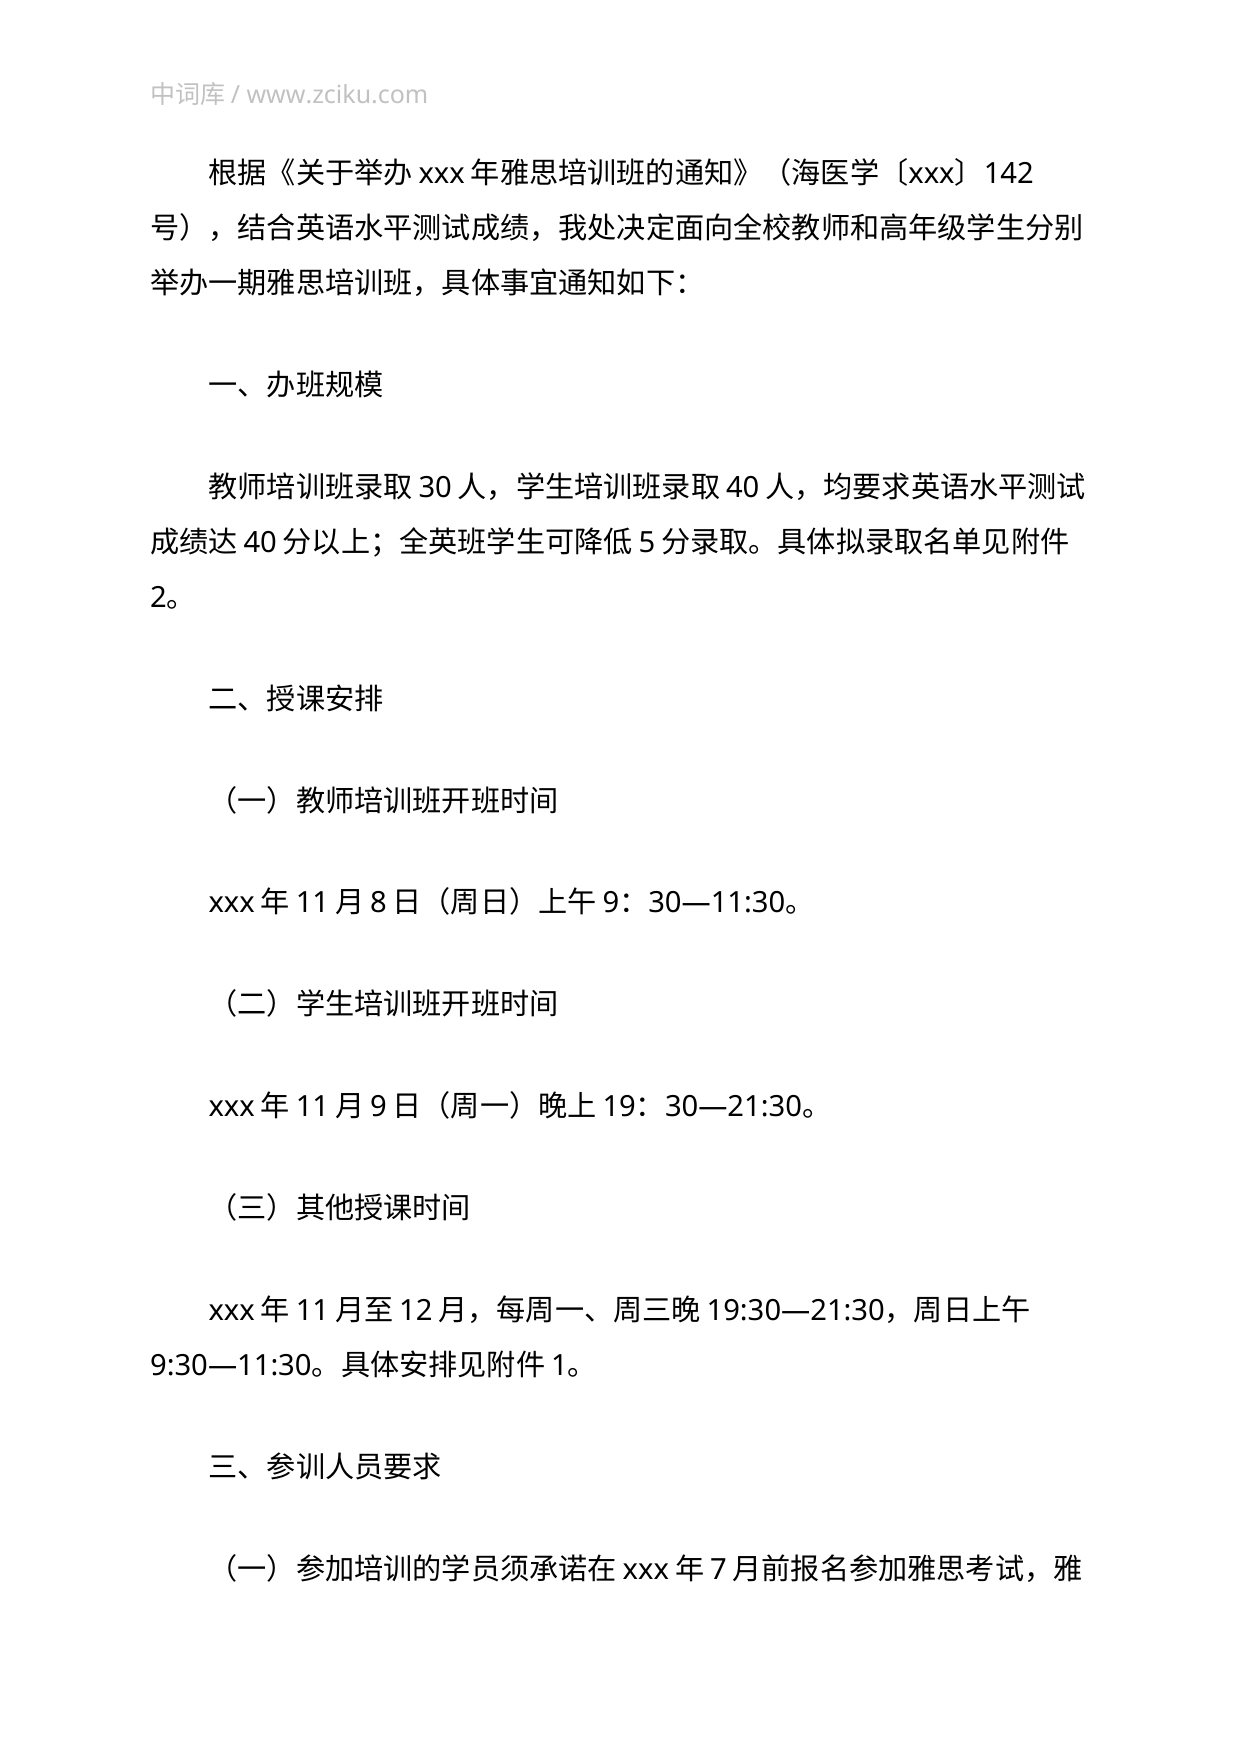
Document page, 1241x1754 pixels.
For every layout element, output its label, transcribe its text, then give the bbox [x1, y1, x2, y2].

text 教师培训班录取30人，学生培训班录取40人，均要求英语水平测试成绩达40分以上；全英班学生可降低5分录取。具体拟录取名单见附件2。 [150, 463, 1090, 616]
text xxx年11月8日（周日）上午9：30—11:30。 [150, 879, 1090, 921]
text xxx年11月9日（周一）晚上19：30—21:30。 [150, 1083, 1090, 1125]
text xxx年11月至12月，每周一、周三晚19:30—21:30，周日上午9:30—11:30。具体安排见附件1。 [150, 1286, 1090, 1384]
text 三、参训人员要求 [150, 1443, 1090, 1486]
text 二、授课安排 [150, 675, 1090, 718]
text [150, 1545, 1090, 1588]
text （二）学生培训班开班时间 [150, 981, 1090, 1023]
text （一）教师培训班开班时间 [150, 777, 1090, 819]
text 根据《关于举办xxx年雅思培训班的通知》（海医学〔xxx〕142号），结合英语水平测试成绩，我处决定面向全校教师和高年级学生分别举办一期雅思培训班，具体事宜通知如下： [150, 150, 1090, 302]
text 一、办班规模 [150, 362, 1090, 404]
text （三）其他授课时间 [150, 1185, 1090, 1227]
